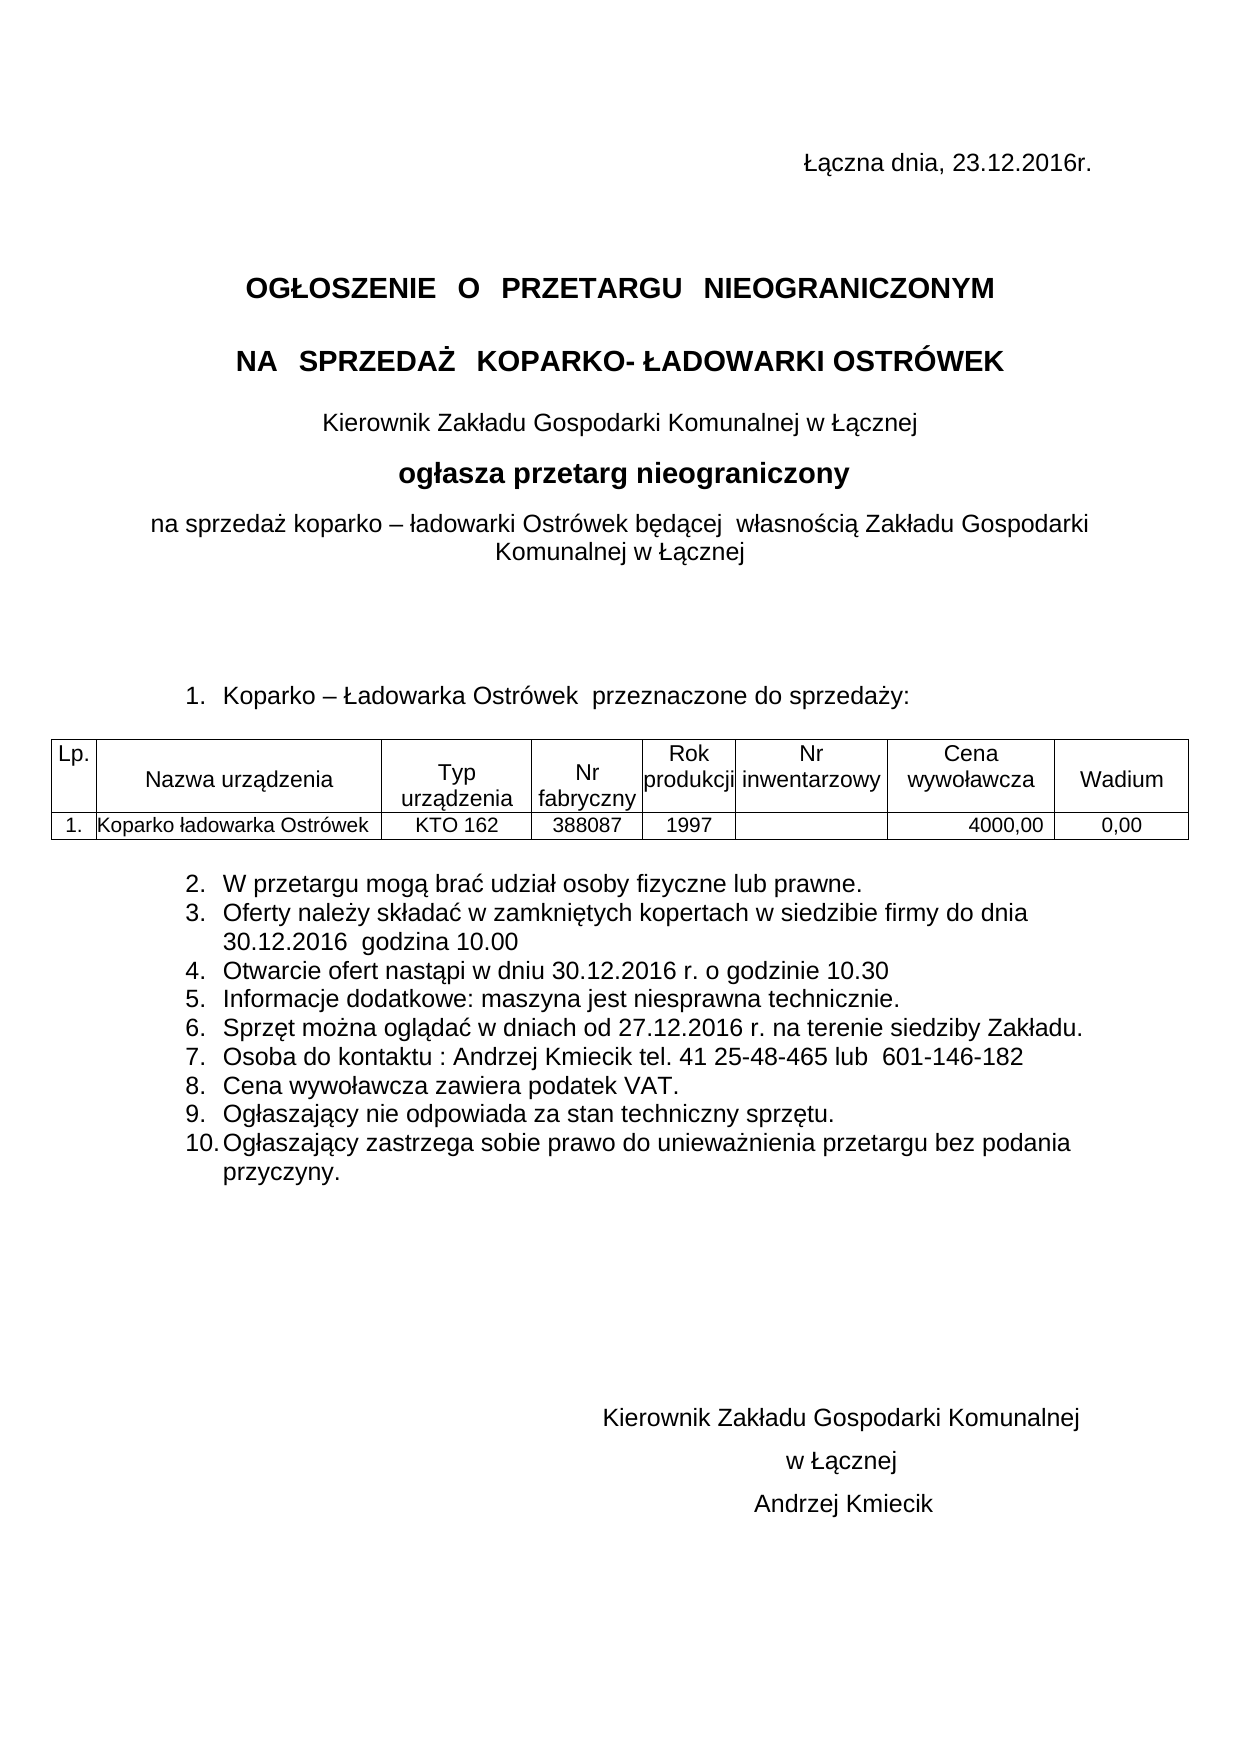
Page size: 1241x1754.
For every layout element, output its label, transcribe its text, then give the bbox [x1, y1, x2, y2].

text OGŁOSZENIE O PRZETARGU NIEOGRANICZONYM [148, 263, 1093, 307]
list Ogłaszający nie odpowiada za stan techniczny sprzętu. [185, 1099, 1093, 1128]
list Sprzęt można oglądać w dniach od 27.12.2016 r. na terenie siedziby Zakładu. [185, 1013, 1093, 1042]
text Kierownik Zakładu Gospodarki Komunalnej w Łącznej [590, 1403, 1093, 1475]
list Otwarcie ofert nastąpi w dniu 30.12.2016 r. o godzinie 10.30 [185, 956, 1093, 984]
table_header Lp. [52, 740, 96, 812]
text ogłasza przetarg nieograniczony [148, 456, 1093, 489]
table_cell 0,00 [1055, 813, 1188, 839]
table_header Typ urządzenia [382, 740, 531, 812]
text Łączna dnia, 23.12.2016r. [148, 148, 1093, 176]
table_header Nr fabryczny [532, 740, 642, 812]
table_header Wadium [1055, 740, 1188, 812]
list Osoba do kontaktu : Andrzej Kmiecik tel. 41 25-48-465 lub 601-146-182 [185, 1042, 1093, 1071]
list W przetargu mogą brać udział osoby fizyczne lub prawne. [185, 869, 1093, 898]
list Ogłaszający zastrzega sobie prawo do unieważnienia przetargu bez podania przyczyny. [185, 1128, 1093, 1186]
text Andrzej Kmiecik [590, 1489, 1093, 1518]
table_cell 1. [52, 813, 96, 839]
list Informacje dodatkowe: maszyna jest niesprawna technicznie. [185, 984, 1093, 1013]
table_header Rok produkcji [643, 740, 735, 812]
list Oferty należy składać w zamkniętych kopertach w siedzibie firmy do dnia 30.12.2016 godzina 10.00 [185, 898, 1093, 956]
table_cell Koparko ładowarka Ostrówek [97, 813, 381, 839]
table_header Nr inwentarzowy [736, 740, 887, 812]
text Kierownik Zakładu Gospodarki Komunalnej w Łącznej [148, 408, 1093, 437]
table_cell 1997 [643, 813, 735, 839]
text Komunalnej w Łącznej [148, 537, 1093, 566]
table_header Cena wywoławcza [888, 740, 1054, 812]
text NA SPRZEDAŻ KOPARKO- ŁADOWARKI OSTRÓWEK [148, 336, 1093, 379]
table_cell 4000,00 [888, 813, 1054, 839]
list Koparko – Ładowarka Ostrówek przeznaczone do sprzedaży: [185, 681, 1093, 710]
table_cell 388087 [532, 813, 642, 839]
table_cell KTO 162 [382, 813, 531, 839]
table_header Nazwa urządzenia [97, 740, 381, 812]
text na sprzedaż koparko – ładowarki Ostrówek będącej własnością Zakładu Gospodarki [148, 509, 1093, 537]
table_cell [736, 813, 887, 839]
list Cena wywoławcza zawiera podatek VAT. [185, 1071, 1093, 1099]
